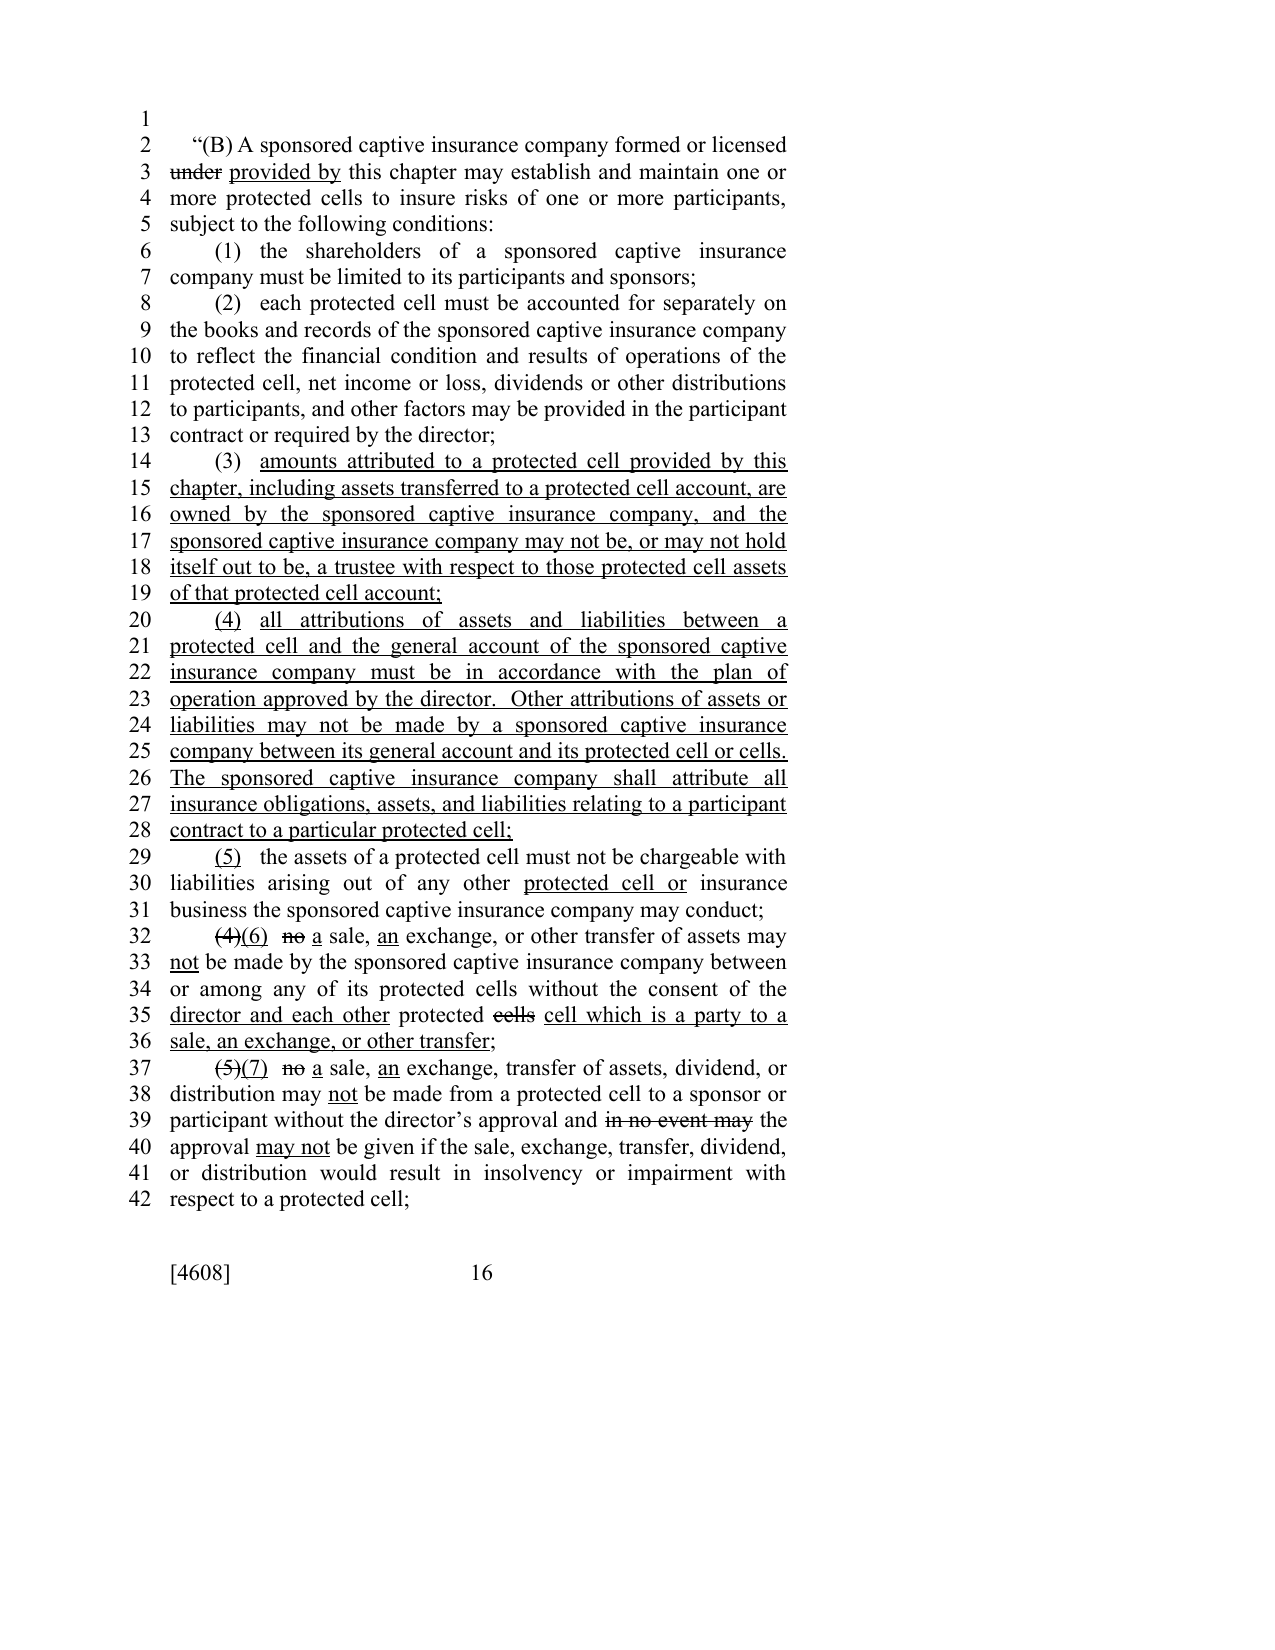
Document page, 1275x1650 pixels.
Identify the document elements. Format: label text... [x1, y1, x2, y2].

text (5)(7) no a sale, an exchange, transfer of assets, dividend, or distribution may not be made from a protected cell to a sponsor or participant without the director’s approval and in no event may the approval may not be given if the sale, exchange, transfer, dividend, or distribution would result in insolvency or impairment with respect to a protected cell; [169, 1054, 787, 1212]
text (3) amounts attributed to a protected cell provided by this chapter, including assets transferred to a protected cell account, are owned by the sponsored captive insurance company, and the sponsored captive insurance company may not be, or may not hold itself out to be, a trustee with respect to those protected cell assets of that protected cell account; [169, 448, 787, 497]
text “(B) A sponsored captive insurance company formed or licensed under provided by this chapter may establish and maintain one or more protected cells to insure risks of one or more participants, subject to the following conditions: [169, 131, 787, 237]
text (1) the shareholders of a sponsored captive insurance company must be limited to its participants and sponsors; [169, 237, 787, 289]
text (4)(6) no a sale, an exchange, or other transfer of assets may not be made by the sponsored captive insurance company between or among any of its protected cells without the consent of the director and each other protected cells cell which is a party to a sale, an exchange, or other transfer; [169, 922, 787, 1054]
text (2) each protected cell must be accounted for separately on the books and records of the sponsored captive insurance company to reflect the financial condition and results of operations of the protected cell, net income or loss, dividends or other distributions to participants, and other factors may be provided in the participant contract or required by the director; [169, 289, 787, 448]
text (5) the assets of a protected cell must not be chargeable with liabilities arising out of any other protected cell or insurance business the sponsored captive insurance company may conduct; [169, 843, 787, 922]
